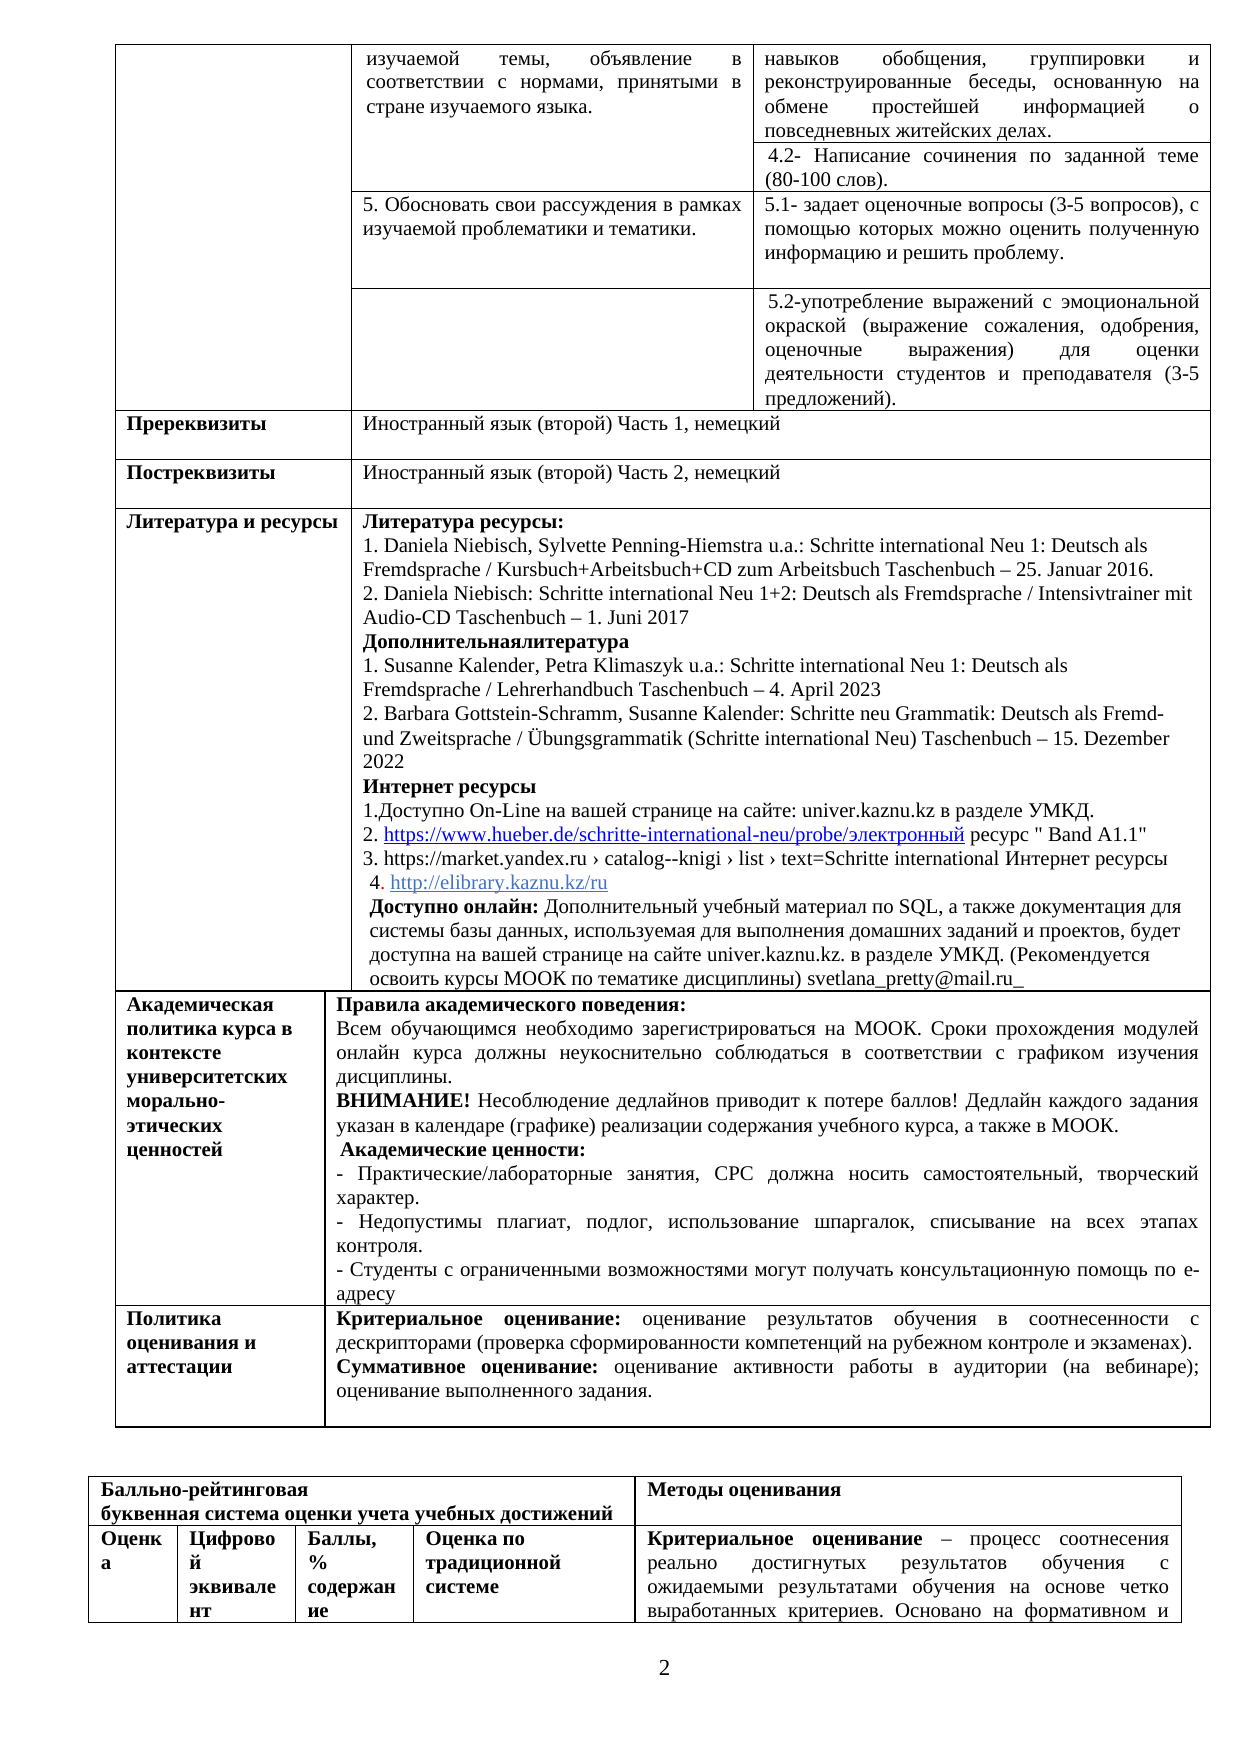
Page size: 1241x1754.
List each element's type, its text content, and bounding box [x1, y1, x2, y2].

table_cell 5. Обосновать свои рассуждения в рамках изучаемой проблематики и тематики. [352, 192, 753, 288]
table_cell Политика оценивания и аттестации [116, 1306, 324, 1426]
table_cell Критериальное оценивание: оценивание результатов обучения в соотнесенности с дескрипторами (проверка сформированности компетенций на рубежном контроле и экзаменах). Суммативное оценивание: оценивание активности работы в аудитории (на вебинаре); оценивание выполненного задания. [326, 1306, 1210, 1426]
table_cell 4.2- Написание сочинения по заданной теме (80-100 слов). [754, 143, 1210, 191]
table_cell 5.1- задает оценочные вопросы (3-5 вопросов), с помощью которых можно оценить полученную информацию и решить проблему. [754, 192, 1210, 288]
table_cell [414, 1526, 634, 1622]
table_cell Баллы, % содержание [296, 1526, 413, 1622]
table_cell Постреквизиты [116, 460, 351, 508]
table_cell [352, 45, 753, 191]
table_cell Иностранный язык (второй) Часть 1, немецкий [352, 411, 1210, 459]
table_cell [754, 45, 1210, 142]
table_cell [352, 289, 753, 409]
table_cell Пререквизиты [116, 411, 351, 459]
table_cell Иностранный язык (второй) Часть 2, немецкий [352, 460, 1210, 508]
table_header Методы оценивания [636, 1477, 1181, 1525]
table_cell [178, 1526, 295, 1622]
table_header Правила академического поведения: Всем обучающимся необходимо зарегистрироваться на МООК. Сроки прохождения модулей онлайн курса должны неукоснительно соблюдаться в соответствии с графиком изучения дисциплины. ВНИМАНИЕ! Несоблюдение дедлайнов приводит к потере баллов! Дедлайн каждого задания указан в календаре (графике) реализации содержания учебного курса, а также в МООК. Академические ценности: - Практические/лабораторные занятия, СРС должна носить самостоятельный, творческий характер. - Недопустимы плагиат, подлог, использование шпаргалок, списывание на всех этапах контроля. - Студенты с ограниченными возможностями могут получать консультационную помощь по е-адресу [326, 992, 1210, 1305]
table_cell 5.2-употребление выражений с эмоциональной окраской (выражение сожаления, одобрения, оценочные выражения) для оценки деятельности студентов и преподавателя (3-5 предложений). [754, 289, 1210, 409]
table_cell Литература и ресурсы [116, 509, 351, 990]
table_cell Оценка [89, 1526, 177, 1622]
table_header Балльно-рейтинговая буквенная система оценки учета учебных достижений [89, 1477, 634, 1525]
table_cell Литература ресурсы: 1. Daniela Niebisch, Sylvette Penning-Hiemstra u.a.: Schritte international Neu 1: Deutsch als Fremdsprache / Kursbuch+Arbeitsbuch+CD zum Arbeitsbuch Taschenbuch – 25. Januar 2016. 2. Daniela Niebisch: Schritte international Neu 1+2: Deutsch als Fremdsprache / Intensivtrainer mit Audio-CD Taschenbuch – 1. Juni 2017 Дополнительнаялитература 1. Susanne Kalender, Petra Klimaszyk u.a.: Schritte international Neu 1: Deutsch als Fremdsprache / Lehrerhandbuch Taschenbuch – 4. April 2023 2. Barbara Gottstein-Schramm, Susanne Kalender: Schritte neu Grammatik: Deutsch als Fremd- und Zweitsprache / Übungsgrammatik (Schritte international Neu) Taschenbuch – 15. Dezember 2022 Интернет ресурсы 1.Доступно On-Line на вашей странице на сайте: univer.kaznu.kz в разделе УМКД. 2. https://www.hueber.de/schritte-international-neu/probe/электронный ресурс " Band A1.1" 3. https://market.yandex.ru › catalog--knigi › list › text=Schritte international Интернет ресурсы 4. http://elibrary.kaznu.kz/ru Доступно онлайн: Дополнительный учебный материал по SQL, а также документация для системы базы данных, используемая для выполнения домашних заданий и проектов, будет доступна на вашей странице на сайте univer.kaznu.kz. в разделе УМКД. (Рекомендуется освоить курсы МООК по тематике дисциплины) svetlana_pretty@mail.ru_ [352, 509, 1210, 990]
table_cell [636, 1526, 1181, 1622]
table_header Академическая политика курса в контексте университетских морально-этических ценностей [116, 992, 324, 1305]
